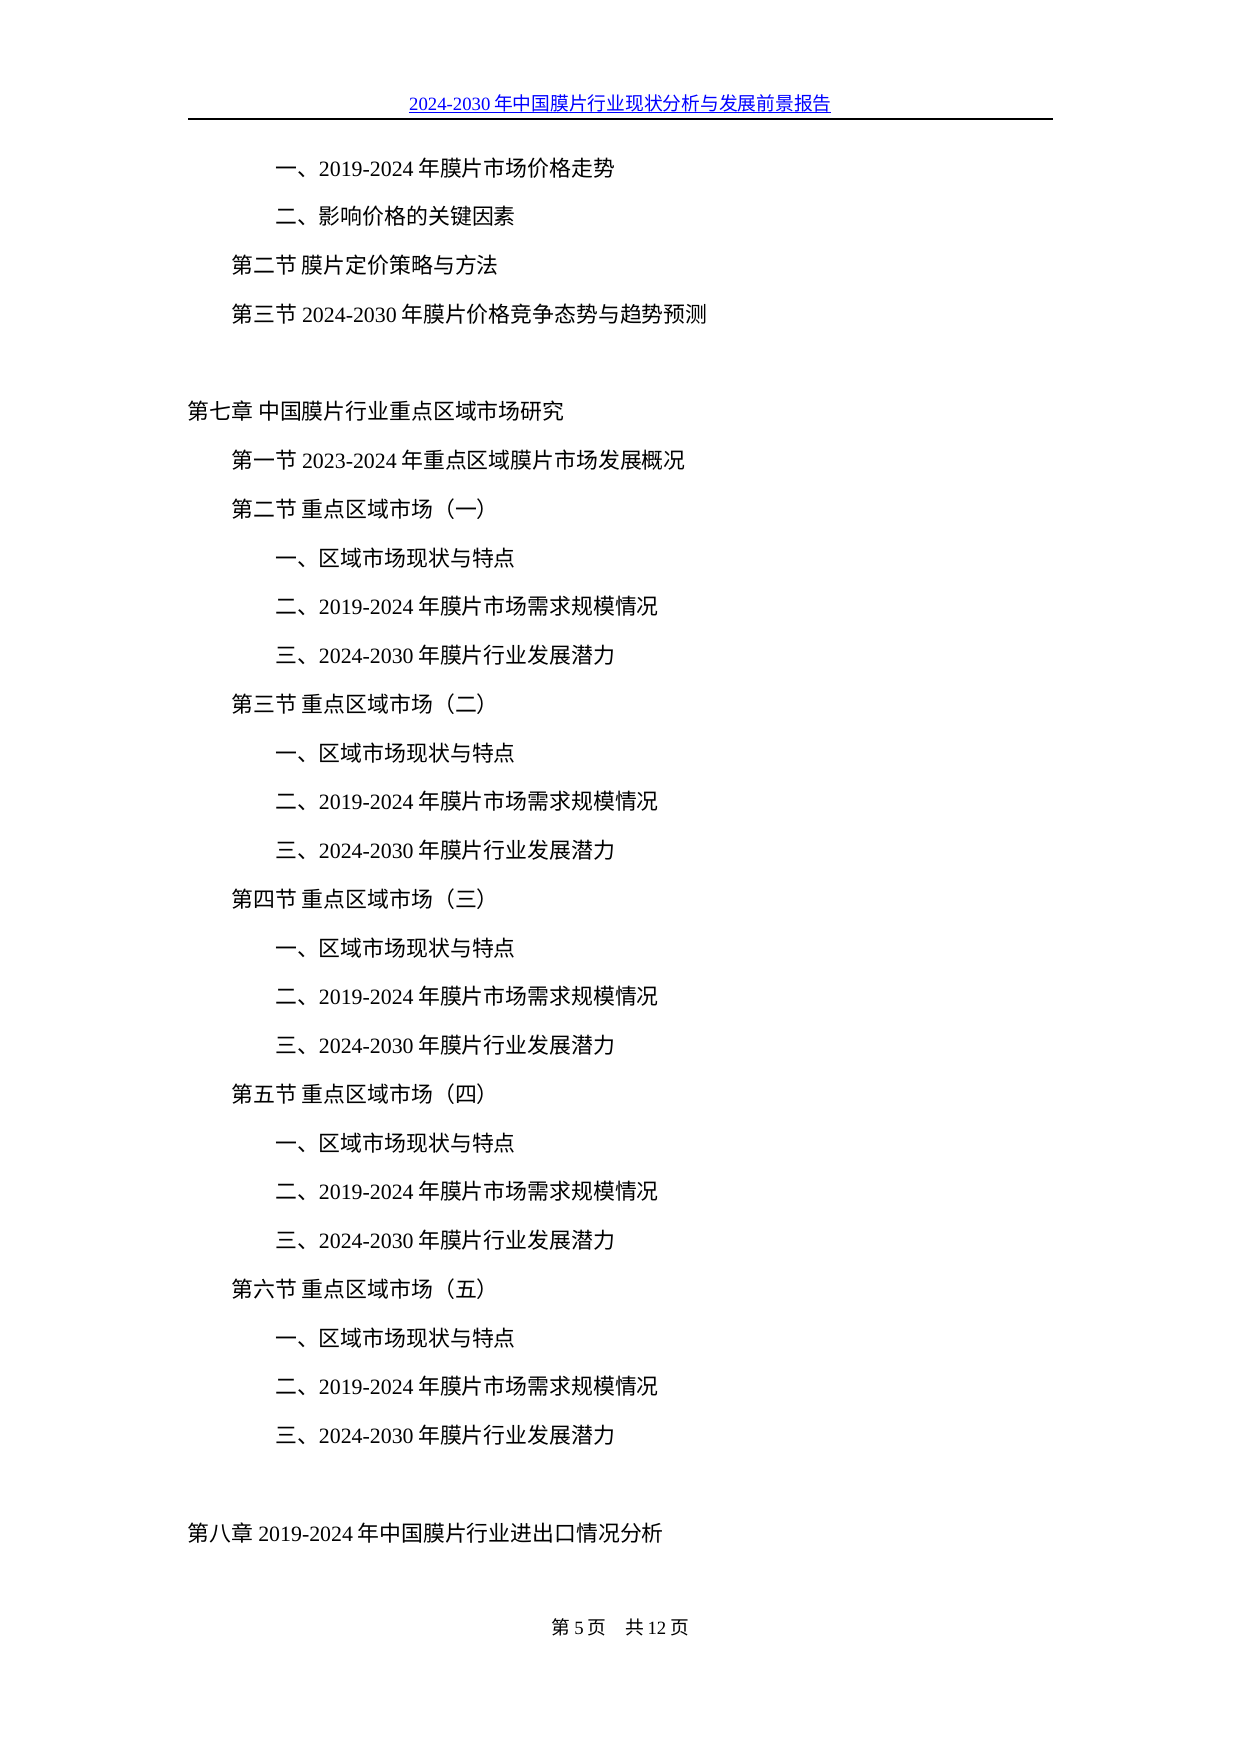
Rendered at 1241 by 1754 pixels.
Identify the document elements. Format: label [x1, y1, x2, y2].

text [187, 150, 1053, 1548]
